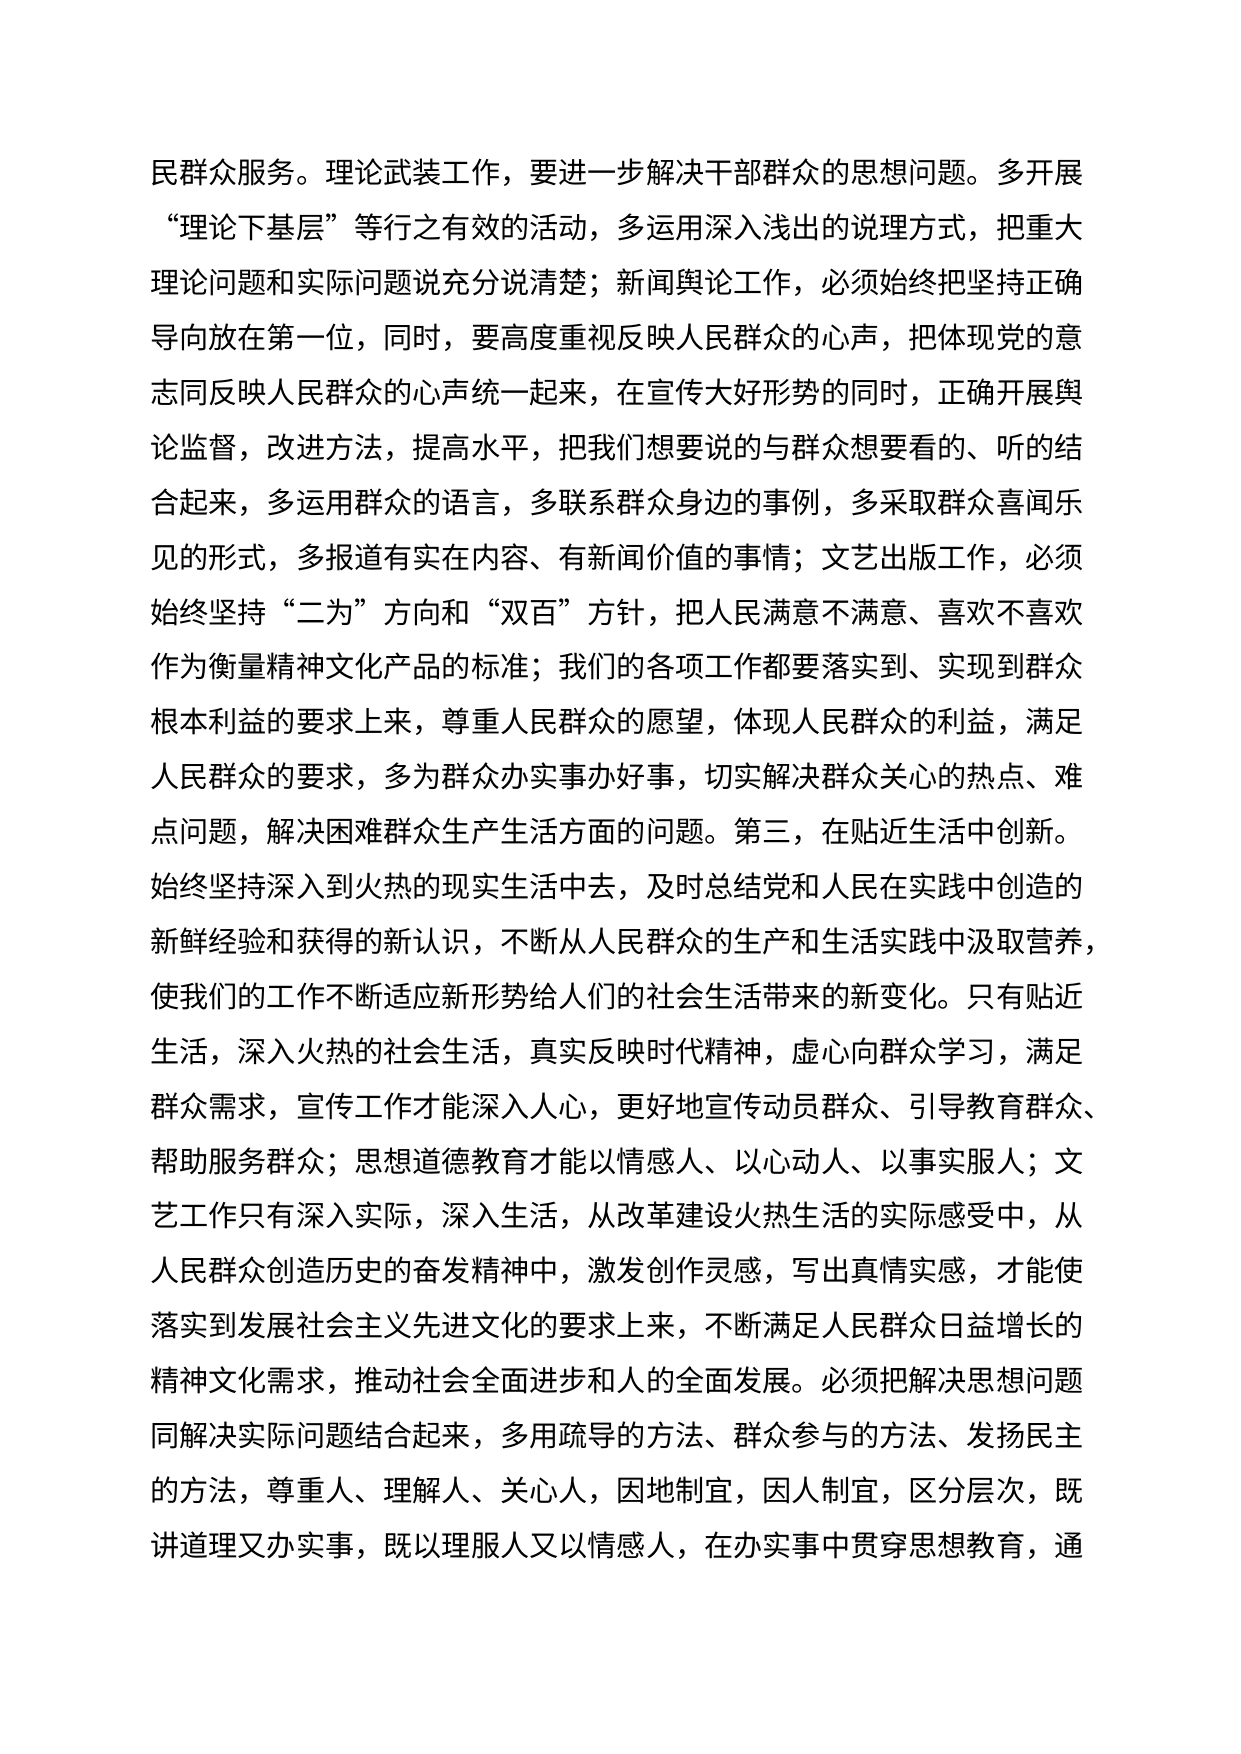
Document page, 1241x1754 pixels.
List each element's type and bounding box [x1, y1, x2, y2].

text [150, 150, 1090, 1565]
